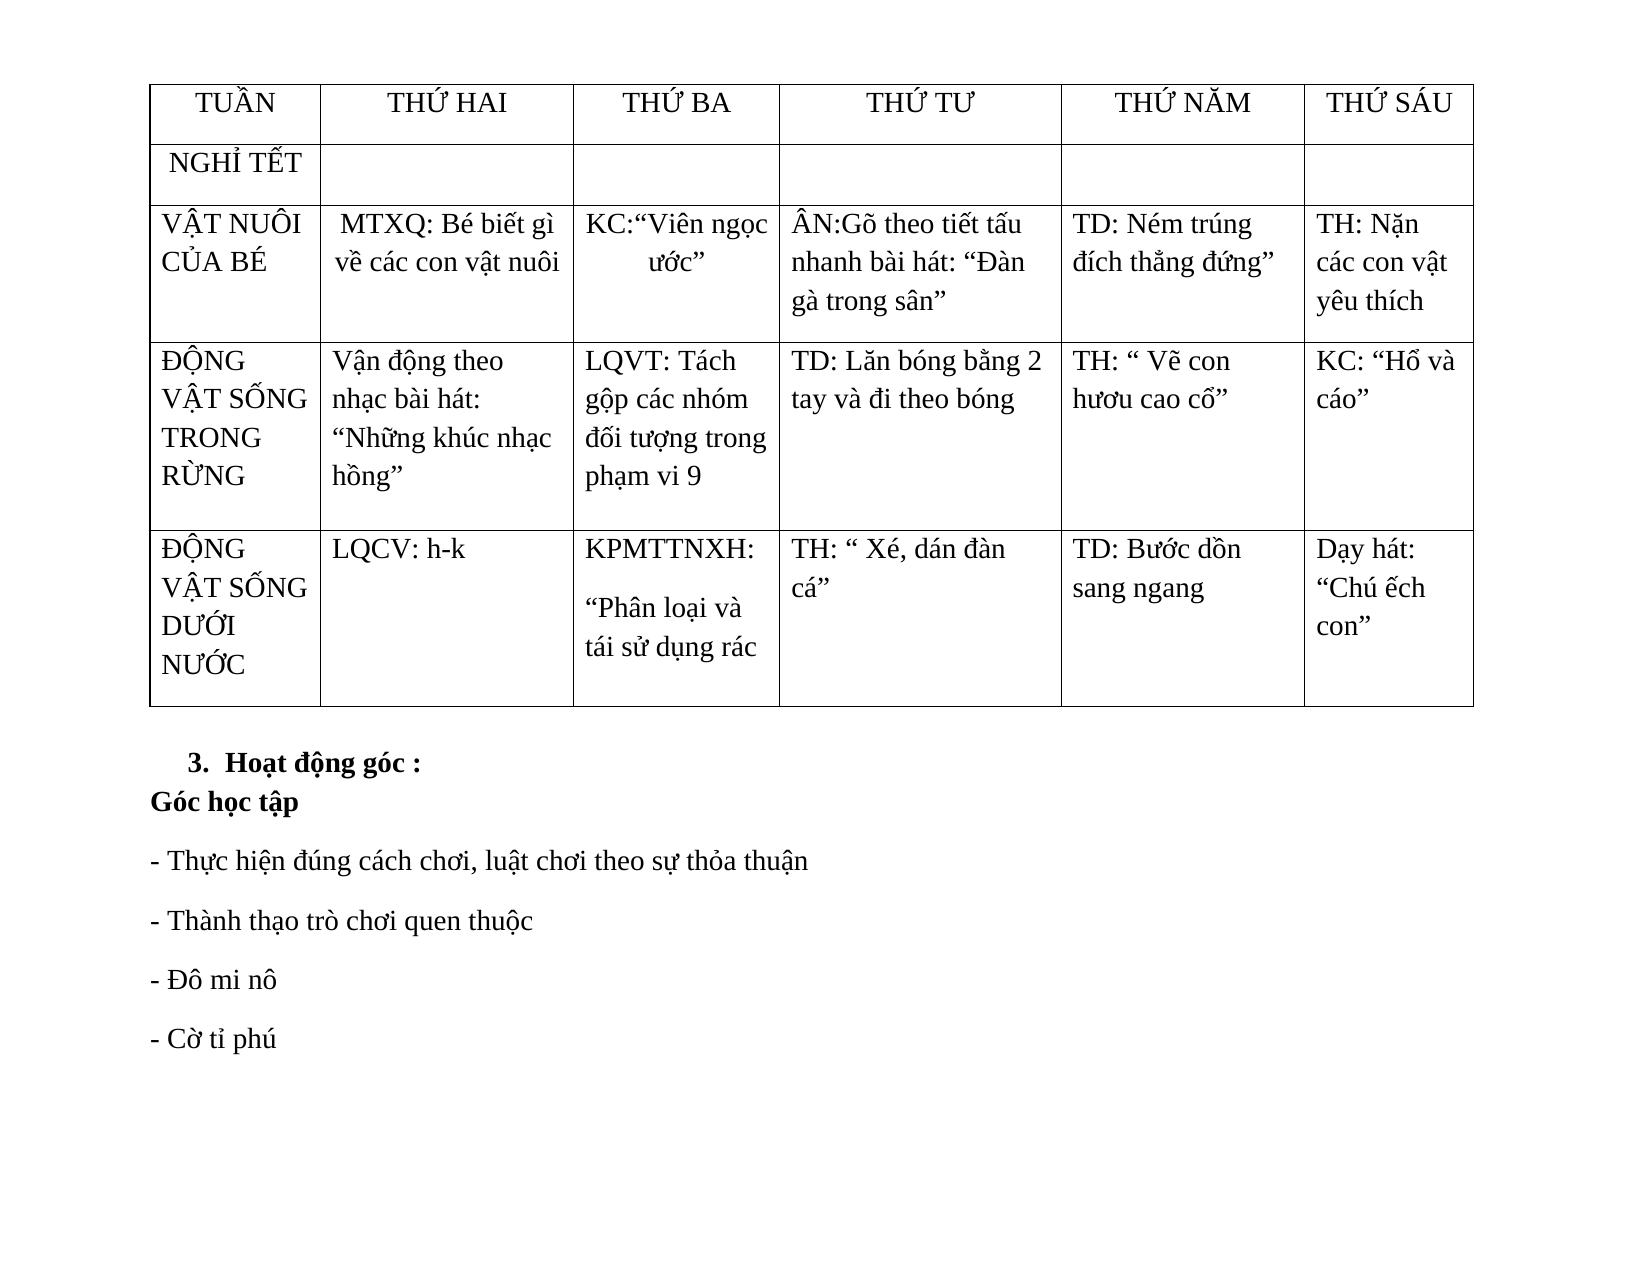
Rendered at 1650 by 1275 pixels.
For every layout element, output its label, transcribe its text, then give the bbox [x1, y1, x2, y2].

table_cell ĐỘNG VẬT SỐNG DƯỚI NƯỚC [151, 531, 320, 706]
table_cell TH: Nặn các con vật yêu thích [1305, 206, 1473, 342]
table_cell NGHỈ TẾT [151, 145, 320, 205]
table_cell TH: “ Xé, dán đàn cá” [780, 531, 1061, 706]
table_cell Vận động theo nhạc bài hát: “Những khúc nhạc hồng” [321, 343, 573, 530]
table_header THỨ NĂM [1062, 85, 1304, 144]
table_cell TD: Ném trúng đích thẳng đứng” [1062, 206, 1304, 342]
table_cell TH: “ Vẽ con hươu cao cổ” [1062, 343, 1304, 530]
table_cell KPMTTNXH: “Phân loại và tái sử dụng rác [574, 531, 779, 706]
table_cell LQCV: h-k [321, 531, 573, 706]
table_cell ÂN:Gõ theo tiết tấu nhanh bài hát: “Đàn gà trong sân” [780, 206, 1061, 342]
table_cell [1305, 145, 1473, 205]
table_cell [1062, 145, 1304, 205]
text Góc học tập [150, 784, 1500, 817]
list Hoạt động góc : [187, 745, 1500, 779]
table_cell [574, 145, 779, 205]
table_header THỨ SÁU [1305, 85, 1473, 144]
table_header THỨ HAI [321, 85, 573, 144]
table_cell Dạy hát: “Chú ếch con” [1305, 531, 1473, 706]
text - Thành thạo trò chơi quen thuộc [150, 903, 1500, 936]
table_cell [780, 145, 1061, 205]
table_cell TD: Lăn bóng bằng 2 tay và đi theo bóng [780, 343, 1061, 530]
table_cell KC:“Viên ngọc ước” [574, 206, 779, 342]
table_cell VẬT NUÔI CỦA BÉ [151, 206, 320, 342]
table_cell TD: Bước dồn sang ngang [1062, 531, 1304, 706]
table_header THỨ BA [574, 85, 779, 144]
table_cell KC: “Hổ và cáo” [1305, 343, 1473, 530]
text - Cờ tỉ phú [150, 1021, 1500, 1055]
table_header TUẦN [151, 85, 320, 144]
table_cell ĐỘNG VẬT SỐNG TRONG RỪNG [151, 343, 320, 530]
text - Đô mi nô [150, 962, 1500, 996]
table_cell MTXQ: Bé biết gì về các con vật nuôi [321, 206, 573, 342]
table_cell LQVT: Tách gộp các nhóm đối tượng trong phạm vi 9 [574, 343, 779, 530]
table_cell [321, 145, 573, 205]
text - Thực hiện đúng cách chơi, luật chơi theo sự thỏa thuận [150, 843, 1500, 877]
table_header THỨ TƯ [780, 85, 1061, 144]
